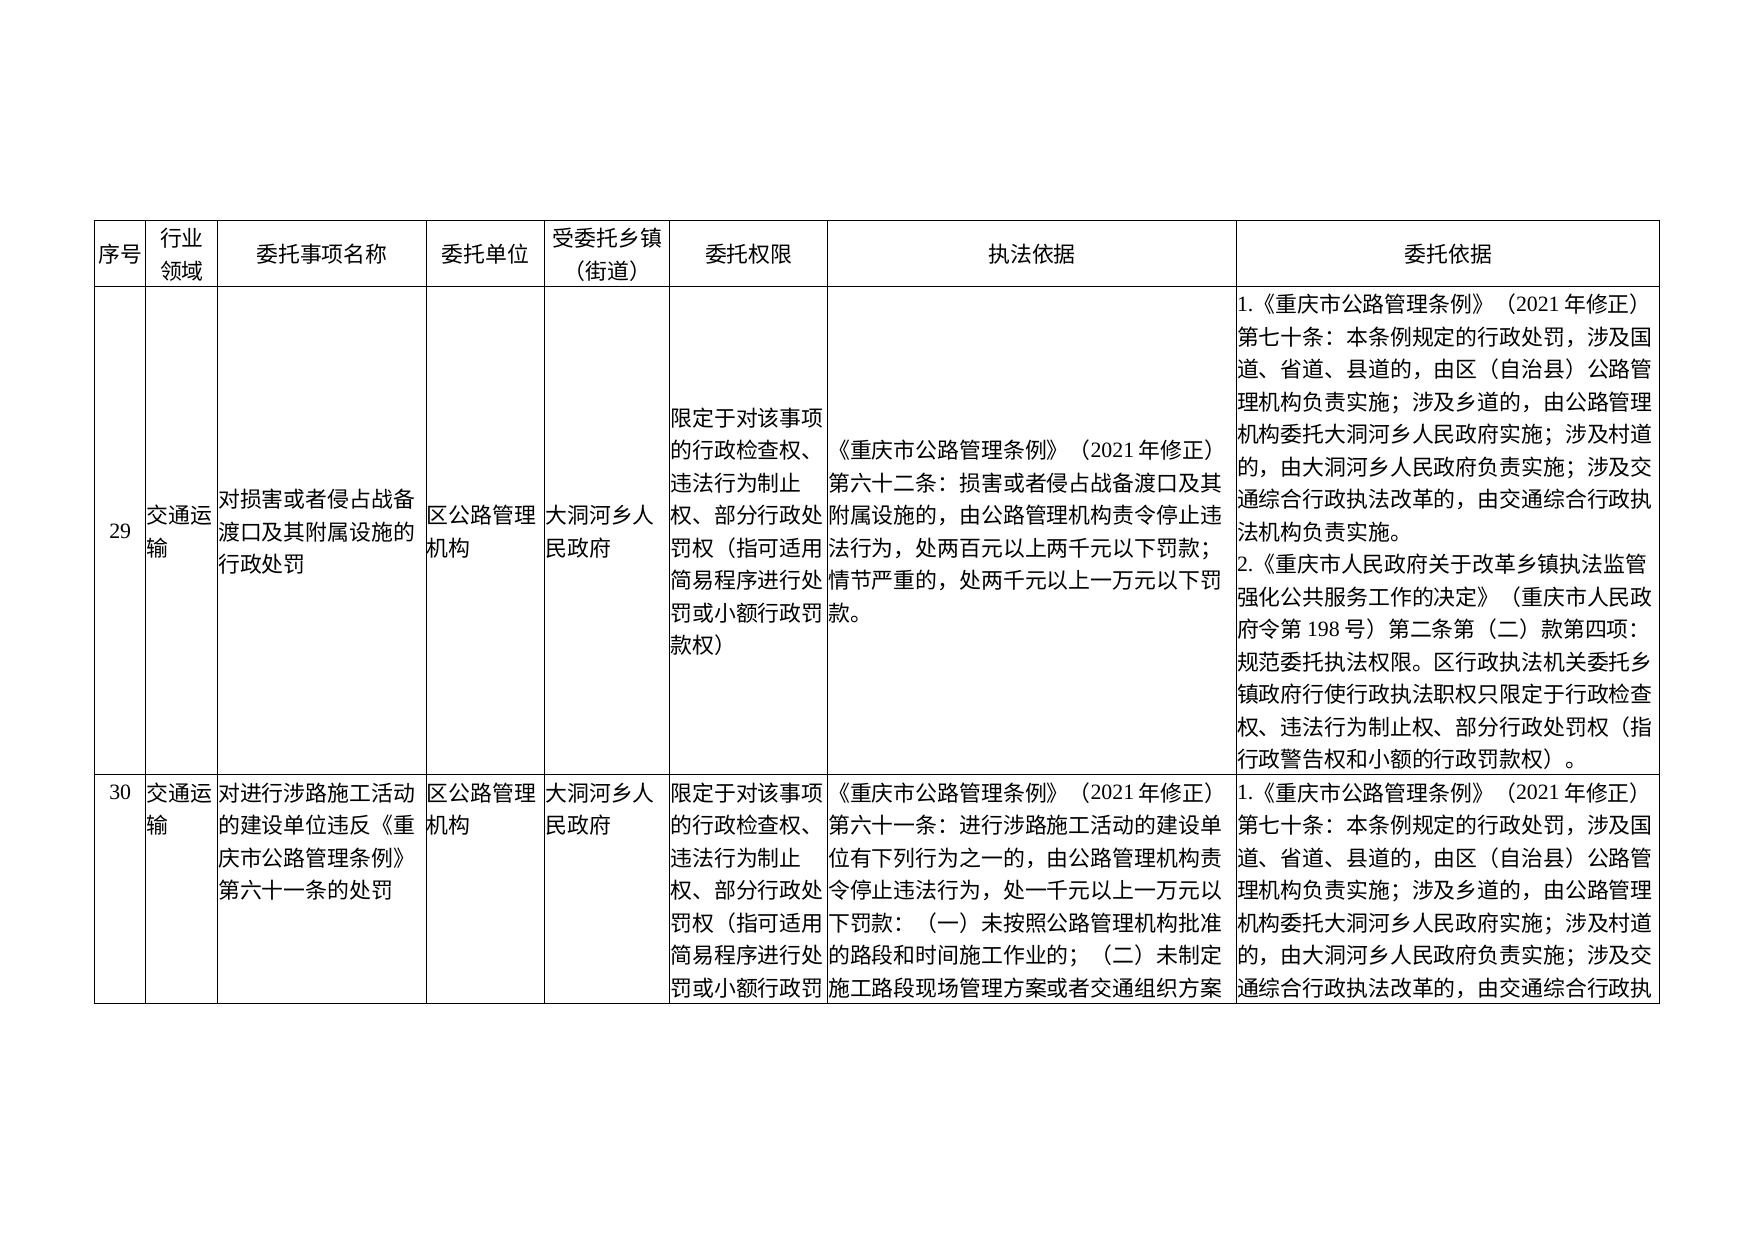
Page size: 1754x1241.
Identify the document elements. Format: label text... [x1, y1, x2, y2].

table_cell 30 [95, 775, 145, 1003]
table_cell 交通运输 [146, 775, 217, 1003]
table_header 序号 [95, 221, 145, 286]
table_header 执法依据 [828, 221, 1236, 286]
table_cell 区公路管理机构 [427, 287, 544, 774]
table_cell 大洞河乡人民政府 [545, 287, 669, 774]
table_header 委托单位 [427, 221, 544, 286]
table_header 委托依据 [1237, 221, 1659, 286]
table_cell 对损害或者侵占战备渡口及其附属设施的行政处罚 [218, 287, 426, 774]
table_cell 对进行涉路施工活动的建设单位违反《重庆市公路管理条例》第六十一条的处罚 [218, 775, 426, 1003]
table_cell 交通运输 [146, 287, 217, 774]
table_header 受委托乡镇（街道） [545, 221, 669, 286]
table_cell 区公路管理机构 [427, 775, 544, 1003]
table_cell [828, 775, 1236, 1003]
table_cell 大洞河乡人民政府 [545, 775, 669, 1003]
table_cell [670, 775, 827, 1003]
table_header 委托权限 [670, 221, 827, 286]
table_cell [670, 287, 827, 774]
table_cell 《重庆市公路管理条例》（2021年修正）第六十二条：损害或者侵占战备渡口及其附属设施的，由公路管理机构责令停止违法行为，处两百元以上两千元以下罚款；情节严重的，处两千元以上一万元以下罚款。 [828, 287, 1236, 774]
table_cell 29 [95, 287, 145, 774]
table_header 行业 领域 [146, 221, 217, 286]
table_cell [1237, 775, 1659, 1003]
table_header 委托事项名称 [218, 221, 426, 286]
